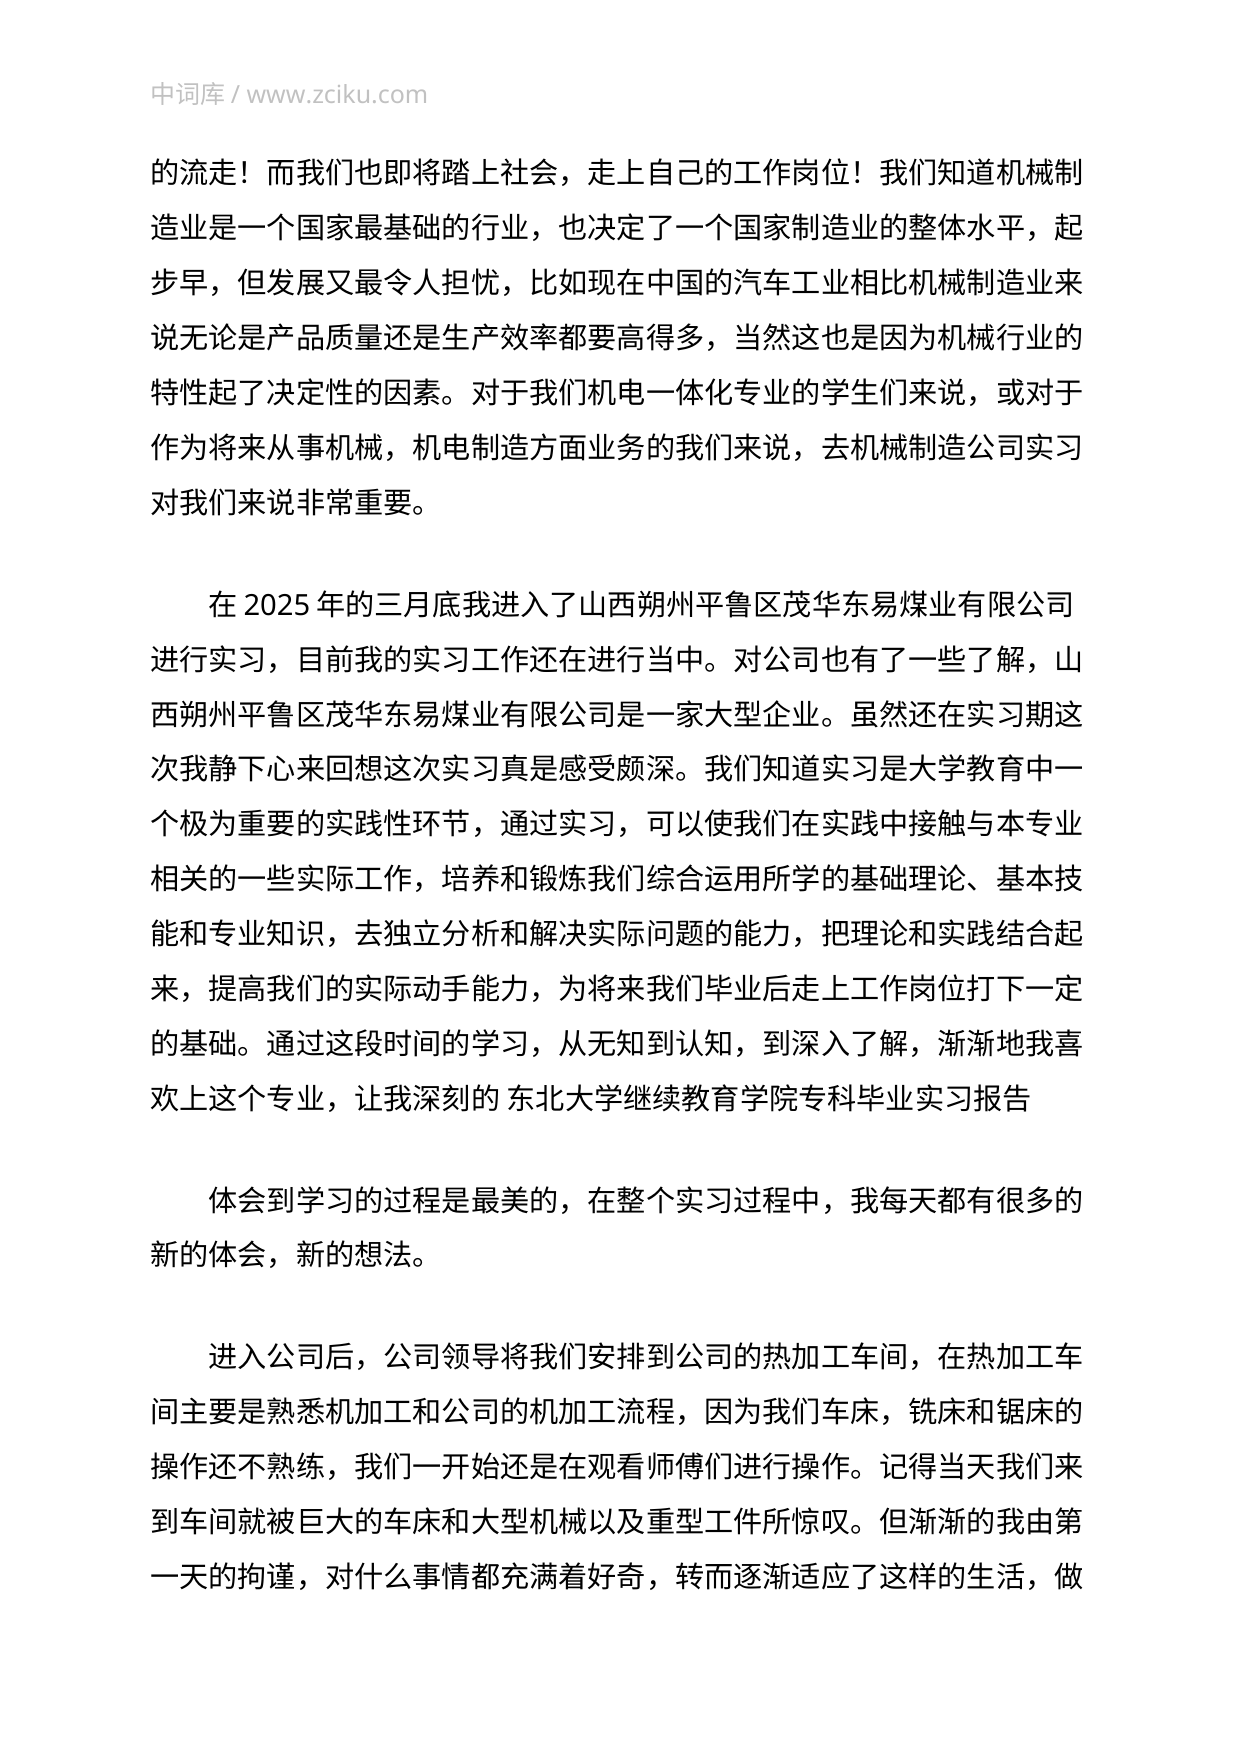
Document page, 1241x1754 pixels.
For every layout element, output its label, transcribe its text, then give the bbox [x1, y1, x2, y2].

text 体会到学习的过程是最美的，在整个实习过程中，我每天都有很多的新的体会，新的想法。 [150, 1177, 1090, 1274]
text 在2025年的三月底我进入了山西朔州平鲁区茂华东易煤业有限公司进行实习，目前我的实习工作还在进行当中。对公司也有了一些了解，山西朔州平鲁区茂华东易煤业有限公司是一家大型企业。虽然还在实习期这次我静下心来回想这次实习真是感受颇深。我们知道实习是大学教育中一个极为重要的实践性环节，通过实习，可以使我们在实践中接触与本专业相关的一些实际工作，培养和锻炼我们综合运用所学的基础理论、基本技能和专业知识，去独立分析和解决实际问题的能力，把理论和实践结合起来，提高我们的实际动手能力，为将来我们毕业后走上工作岗位打下一定的基础。通过这段时间的学习，从无知到认知，到深入了解，渐渐地我喜欢上这个专业，让我深刻的 东北大学继续教育学院专科毕业实习报告 [150, 581, 1090, 1118]
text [150, 1334, 1090, 1596]
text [150, 150, 1090, 522]
